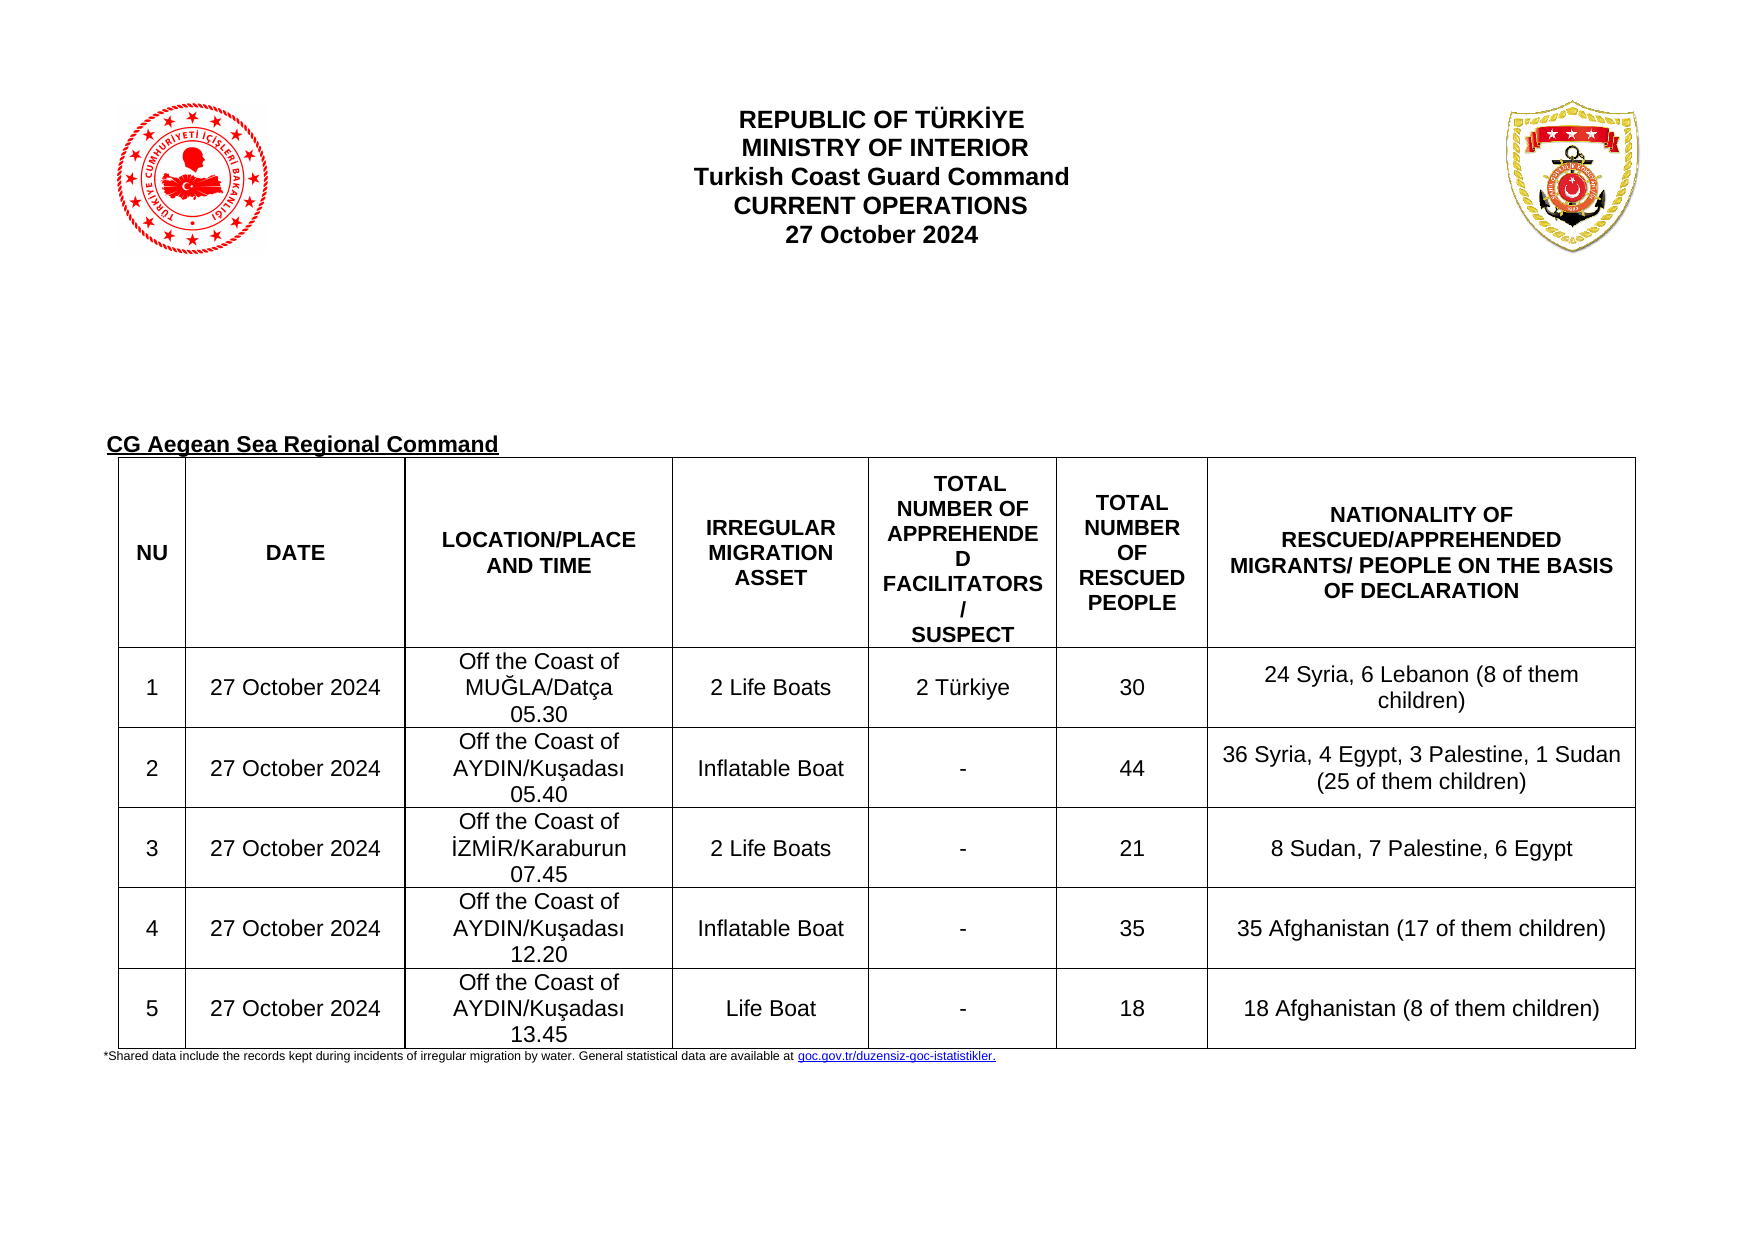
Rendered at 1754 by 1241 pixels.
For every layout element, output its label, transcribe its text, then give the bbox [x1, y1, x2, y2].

table_cell 2 [119, 728, 185, 807]
table_header DATE [186, 458, 404, 647]
table_cell 27 October 2024 [186, 888, 404, 967]
table_cell Off the Coast of İZMİR/Karaburun 07.45 [406, 808, 672, 887]
picture [117, 103, 268, 254]
table_cell 2 Life Boats [673, 648, 868, 727]
table_cell 18 Afghanistan (8 of them children) [1208, 969, 1635, 1047]
table_cell 35 [1057, 888, 1207, 967]
table_header NU [119, 458, 185, 647]
table_cell Inflatable Boat [673, 888, 868, 967]
table_cell Off the Coast of AYDIN/Kuşadası 13.45 [406, 969, 672, 1047]
table_cell Off the Coast of AYDIN/Kuşadası 12.20 [406, 888, 672, 967]
table_cell 44 [1057, 728, 1207, 807]
table_cell 24 Syria, 6 Lebanon (8 of them children) [1208, 648, 1635, 727]
table_cell 35 Afghanistan (17 of them children) [1208, 888, 1635, 967]
table_cell Life Boat [673, 969, 868, 1047]
table_cell 4 [119, 888, 185, 967]
table_cell 27 October 2024 [186, 648, 404, 727]
table_header TOTAL NUMBER OF RESCUED PEOPLE [1057, 458, 1207, 647]
table_cell 8 Sudan, 7 Palestine, 6 Egypt [1208, 808, 1635, 887]
text CG Aegean Sea Regional Command [106, 431, 1636, 457]
table_cell 18 [1057, 969, 1207, 1047]
table_cell - [869, 808, 1056, 887]
table_cell 3 [119, 808, 185, 887]
table_cell 30 [1057, 648, 1207, 727]
table_cell 2 Türkiye [869, 648, 1056, 727]
picture [1501, 95, 1644, 257]
table_cell Off the Coast of AYDIN/Kuşadası 05.40 [406, 728, 672, 807]
table_header TOTAL NUMBER OF APPREHENDED FACILITATORS/ SUSPECT [869, 458, 1056, 647]
text *Shared data include the records kept during incidents of irregular migration by water. General statistical data are available at goc.gov.tr/duzensiz-goc-istatistikler. [103, 1048, 1636, 1063]
table_cell - [869, 969, 1056, 1047]
table_cell - [869, 728, 1056, 807]
table_cell 36 Syria, 4 Egypt, 3 Palestine, 1 Sudan (25 of them children) [1208, 728, 1635, 807]
table_cell 1 [119, 648, 185, 727]
table_cell 21 [1057, 808, 1207, 887]
table_header IRREGULAR MIGRATION ASSET [673, 458, 868, 647]
table_cell Inflatable Boat [673, 728, 868, 807]
table_cell 2 Life Boats [673, 808, 868, 887]
table_header NATIONALITY OF RESCUED/APPREHENDED MIGRANTS/ PEOPLE ON THE BASIS OF DECLARATION [1208, 458, 1635, 647]
table_header LOCATION/PLACE AND TIME [406, 458, 672, 647]
table_cell 27 October 2024 [186, 728, 404, 807]
table_cell 27 October 2024 [186, 969, 404, 1047]
table_cell - [869, 888, 1056, 967]
table_cell Off the Coast of MUĞLA/Datça 05.30 [406, 648, 672, 727]
table_cell 27 October 2024 [186, 808, 404, 887]
table_cell 5 [119, 969, 185, 1047]
